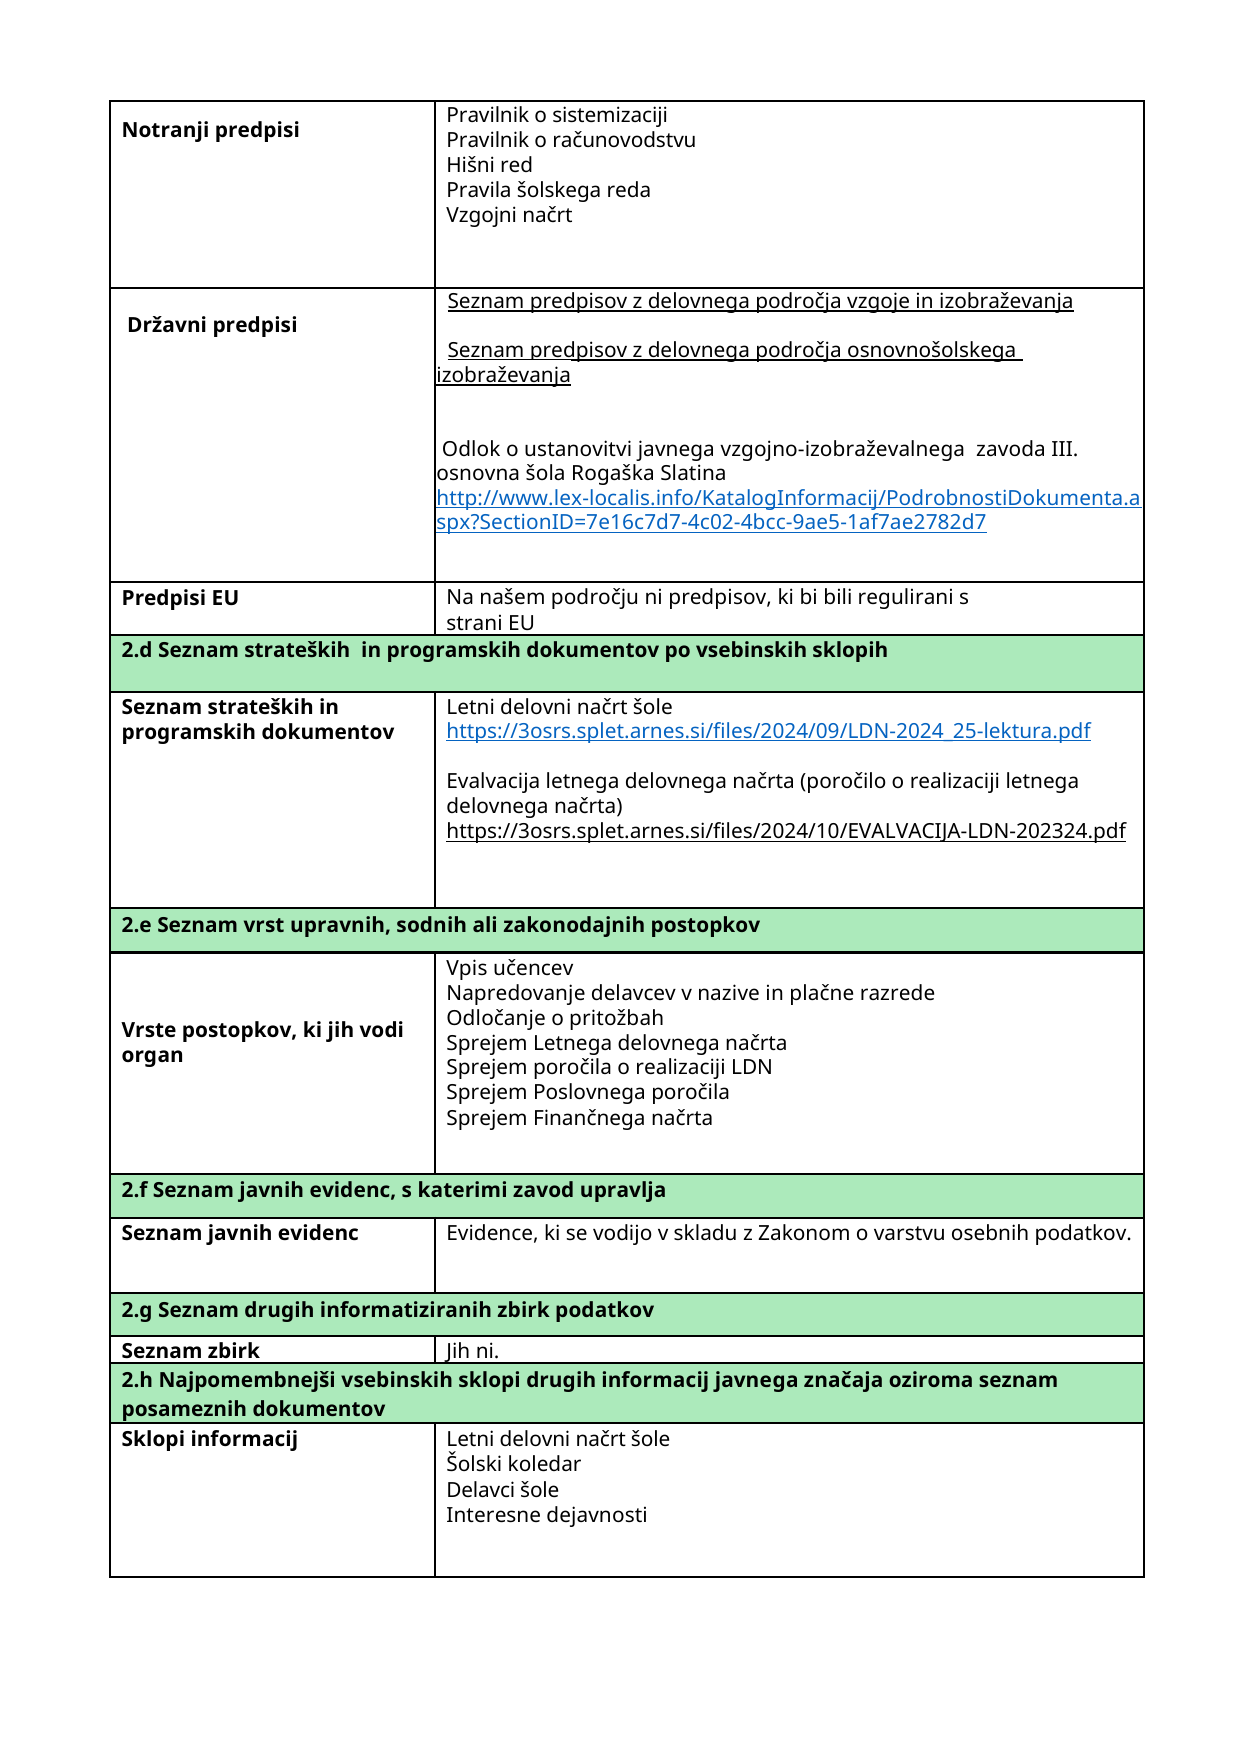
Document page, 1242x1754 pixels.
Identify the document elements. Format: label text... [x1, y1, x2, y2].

table_cell Na našem področju ni predpisov, ki bi bili regulirani s strani EU [436, 583, 1143, 634]
table_cell 2.f Seznam javnih evidenc, s katerimi zavod upravlja [111, 1175, 1143, 1217]
table_cell Predpisi EU [111, 583, 434, 634]
table_cell Vpis učencev Napredovanje delavcev v nazive in plačne razrede Odločanje o pritožbah Sprejem Letnega delovnega načrta Sprejem poročila o realizaciji LDN Sprejem Poslovnega poročila Sprejem Finančnega načrta [436, 954, 1143, 1172]
table_cell Državni predpisi [111, 289, 434, 581]
table_cell 2.d Seznam strateških in programskih dokumentov po vsebinskih sklopih [111, 636, 1143, 691]
table_cell 2.e Seznam vrst upravnih, sodnih ali zakonodajnih postopkov [111, 909, 1143, 951]
table_cell Seznam zbirk [111, 1337, 434, 1362]
table_cell Seznam javnih evidenc [111, 1219, 434, 1292]
table_cell Jih ni. [436, 1337, 1143, 1362]
table_cell Notranji predpisi [111, 102, 434, 287]
table_cell Pravilnik o sistemizaciji Pravilnik o računovodstvu Hišni red Pravila šolskega reda Vzgojni načrt [436, 102, 1143, 287]
table_cell 2.h Najpomembnejši vsebinskih sklopi drugih informacij javnega značaja oziroma seznam posameznih dokumentov [111, 1364, 1143, 1422]
table_cell 2.g Seznam drugih informatiziranih zbirk podatkov [111, 1294, 1143, 1335]
table_cell Vrste postopkov, ki jih vodi organ [111, 954, 434, 1172]
table_cell Sklopi informacij [111, 1424, 434, 1576]
table_cell Letni delovni načrt šole https://3osrs.splet.arnes.si/files/2024/09/LDN-2024_25-lektura.pdf Evalvacija letnega delovnega načrta (poročilo o realizaciji letnega delovnega načrta) https://3osrs.splet.arnes.si/files/2024/10/EVALVACIJA-LDN-202324.pdf [436, 693, 1143, 907]
table_cell Letni delovni načrt šole Šolski koledar Delavci šole Interesne dejavnosti [436, 1424, 1143, 1576]
table_cell Evidence, ki se vodijo v skladu z Zakonom o varstvu osebnih podatkov. [436, 1219, 1143, 1292]
table_cell Seznam predpisov z delovnega področja vzgoje in izobraževanja Seznam predpisov z delovnega področja osnovnošolskega izobraževanja Odlok o ustanovitvi javnega vzgojno-izobraževalnega zavoda III. osnovna šola Rogaška Slatina http://www.lex-localis.info/KatalogInformacij/PodrobnostiDokumenta.aspx?SectionID=7e16c7d7-4c02-4bcc-9ae5-1af7ae2782d7 [436, 289, 1143, 581]
table_cell Seznam strateških in programskih dokumentov [111, 693, 434, 907]
